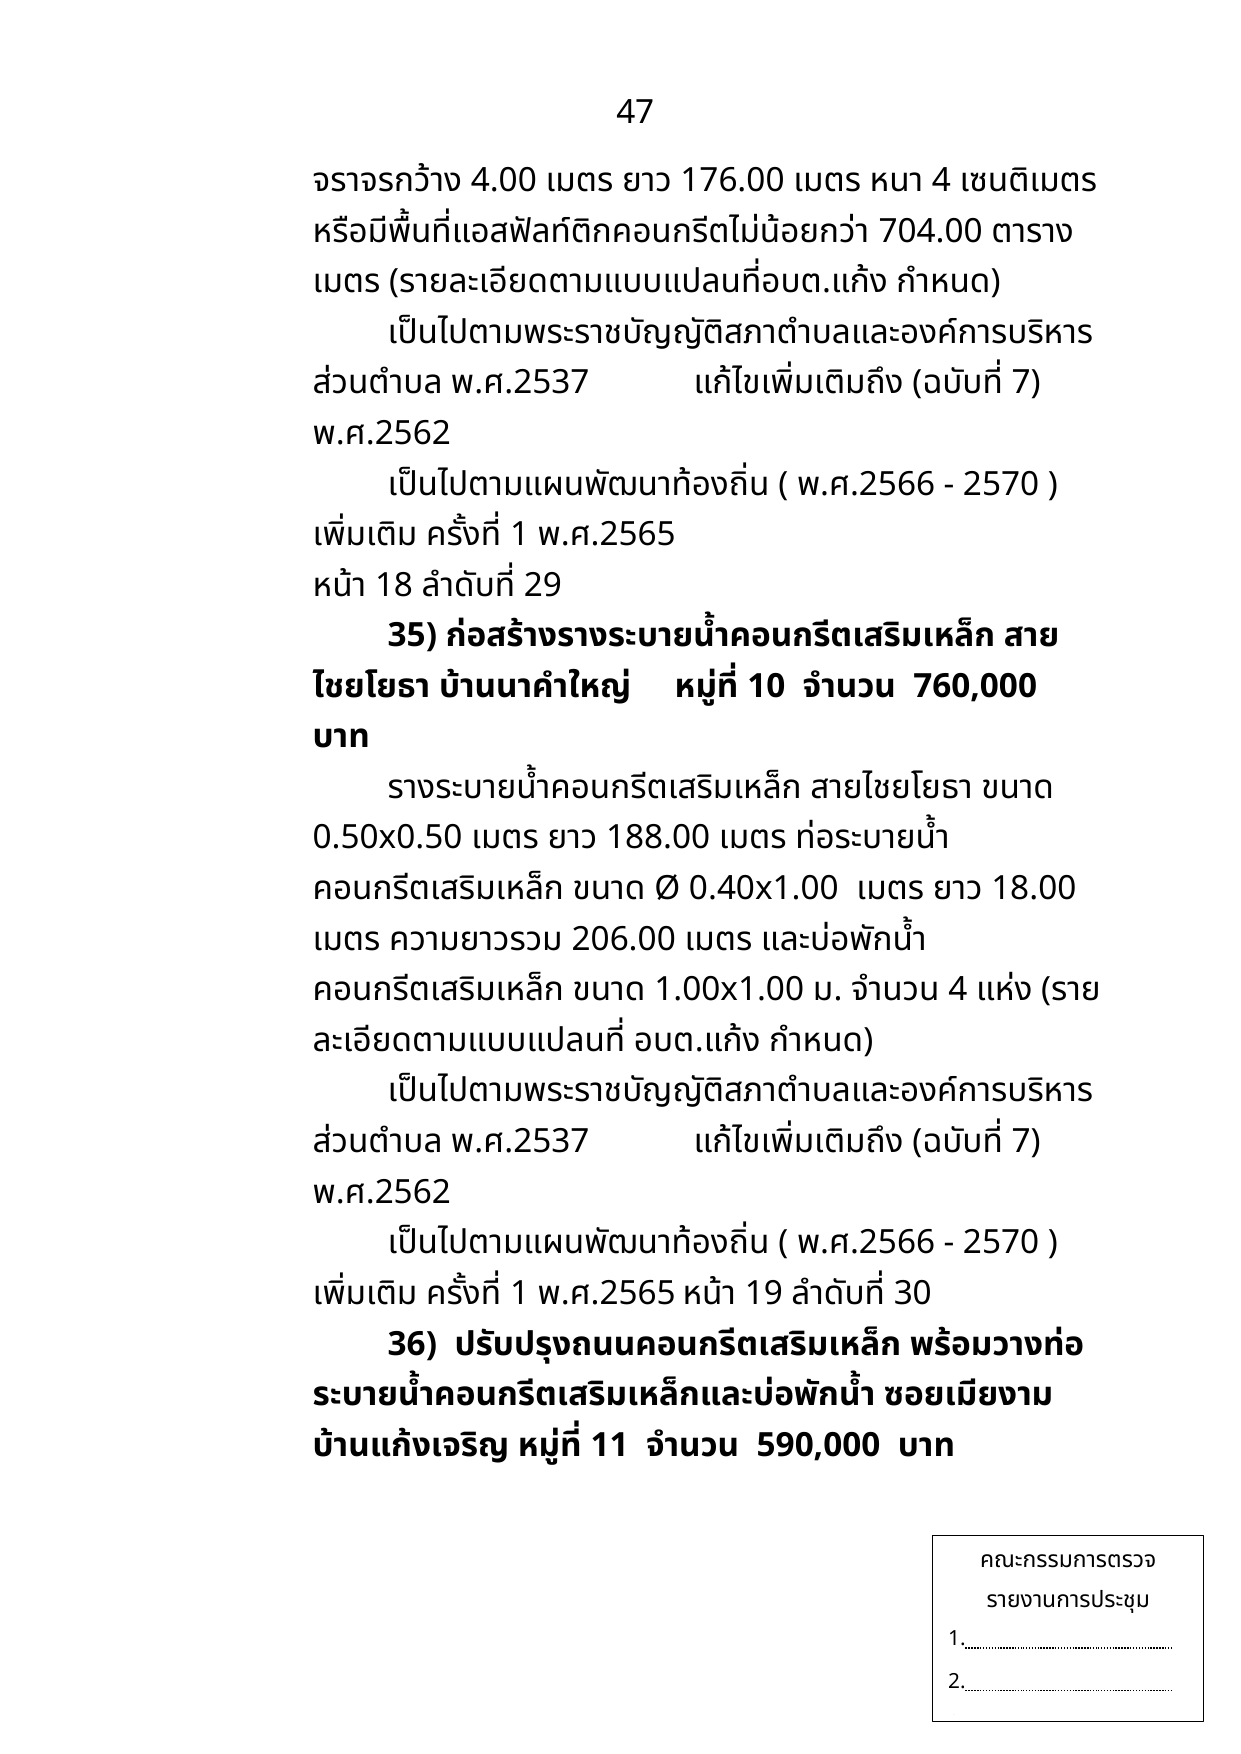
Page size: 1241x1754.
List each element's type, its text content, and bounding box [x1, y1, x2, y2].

text เป็นไปตามพระราชบัญญัติสภาตำบลและองค์การบริหารส่วนตำบล พ.ศ.2537 แก้ไขเพิ่มเติมถึง (ฉบับที่ 7) พ.ศ.2562 [312, 308, 1110, 459]
text เป็นไปตามแผนพัฒนาท้องถิ่น ( พ.ศ.2566 - 2570 ) เพิ่มเติม ครั้งที่ 1 พ.ศ.2565หน้า 19 ลำดับที่ 30 [312, 1218, 1110, 1319]
text หน้า 18 ลำดับที่ 29 [312, 561, 1110, 611]
text 36) ปรับปรุงถนนคอนกรีตเสริมเหล็ก พร้อมวางท่อระบายน้ำคอนกรีตเสริมเหล็กและบ่อพักน้ำ ซอยเมียงาม บ้านแก้งเจริญ หมู่ที่ 11 จำนวน 590,000 บาท [312, 1319, 1110, 1471]
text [312, 156, 1110, 308]
text รางระบายน้ำคอนกรีตเสริมเหล็ก สายไชยโยธา ขนาด 0.50x0.50 เมตร ยาว 188.00 เมตร ท่อระบายน้ำคอนกรีตเสริมเหล็ก ขนาด Ø 0.40x1.00 เมตร ยาว 18.00 เมตร ความยาวรวม 206.00 เมตร และบ่อพักน้ำคอนกรีตเสริมเหล็ก ขนาด 1.00x1.00 ม. จำนวน 4 แห่ง (รายละเอียดตามแบบแปลนที่ อบต.แก้ง กำหนด) [312, 763, 1110, 1066]
text เป็นไปตามแผนพัฒนาท้องถิ่น ( พ.ศ.2566 - 2570 ) เพิ่มเติม ครั้งที่ 1 พ.ศ.2565 [312, 459, 1110, 561]
text 35) ก่อสร้างรางระบายน้ำคอนกรีตเสริมเหล็ก สายไชยโยธา บ้านนาคำใหญ่ หมู่ที่ 10 จำนวน 760,000 บาท [312, 611, 1110, 763]
text เป็นไปตามพระราชบัญญัติสภาตำบลและองค์การบริหารส่วนตำบล พ.ศ.2537 แก้ไขเพิ่มเติมถึง (ฉบับที่ 7) พ.ศ.2562 [312, 1066, 1110, 1218]
